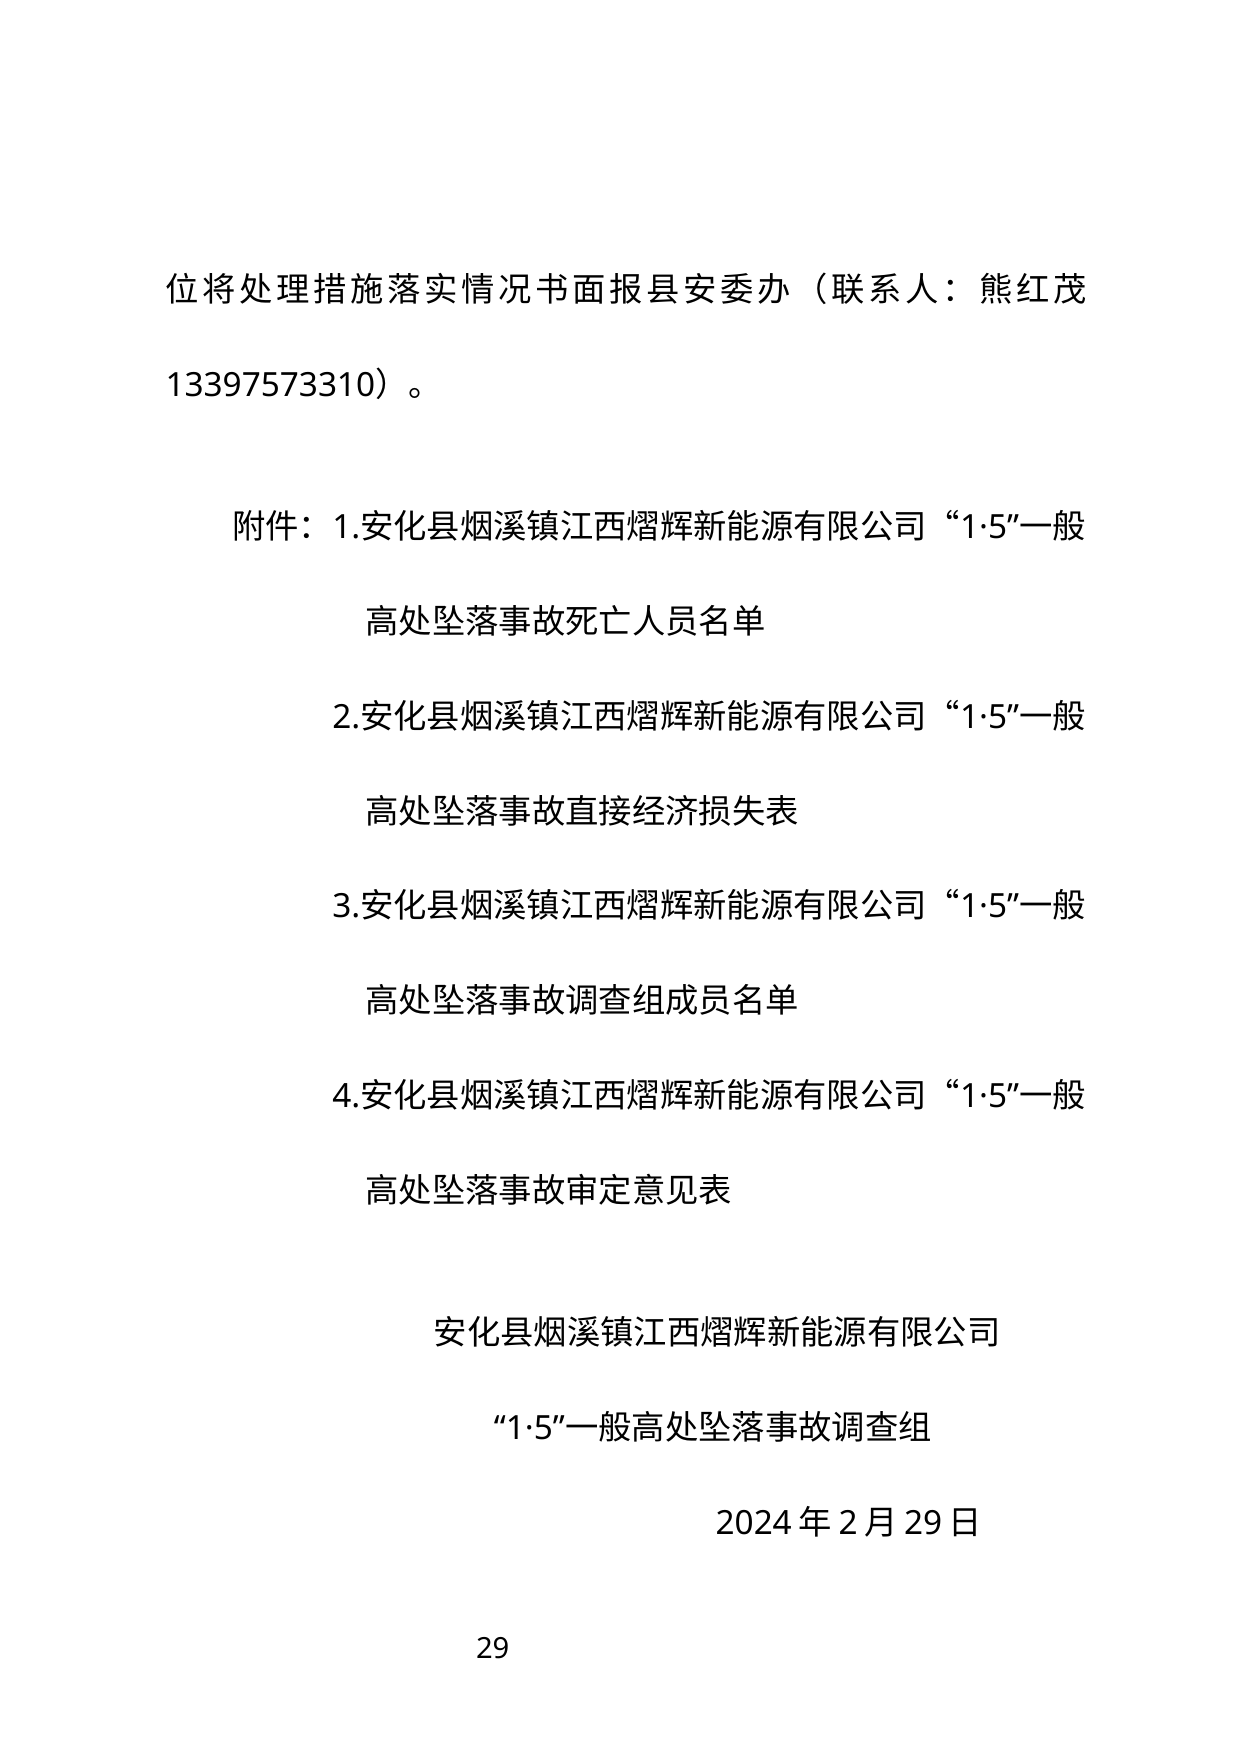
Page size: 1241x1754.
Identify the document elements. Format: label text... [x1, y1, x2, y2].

text 安化县烟溪镇江西熠辉新能源有限公司 [165, 1283, 1087, 1377]
text 4.安化县烟溪镇江西熠辉新能源有限公司“1·5”一般高处坠落事故审定意见表 [332, 1046, 1087, 1235]
text 3.安化县烟溪镇江西熠辉新能源有限公司“1·5”一般高处坠落事故调查组成员名单 [332, 856, 1087, 1046]
text 附件：1.安化县烟溪镇江西熠辉新能源有限公司“1·5”一般高处坠落事故死亡人员名单 [232, 477, 1087, 667]
text “1·5”一般高处坠落事故调查组 [165, 1377, 1087, 1472]
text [165, 240, 1087, 429]
text 2.安化县烟溪镇江西熠辉新能源有限公司“1·5”一般高处坠落事故直接经济损失表 [332, 667, 1087, 856]
text 2024年2月29日 [165, 1472, 1087, 1567]
